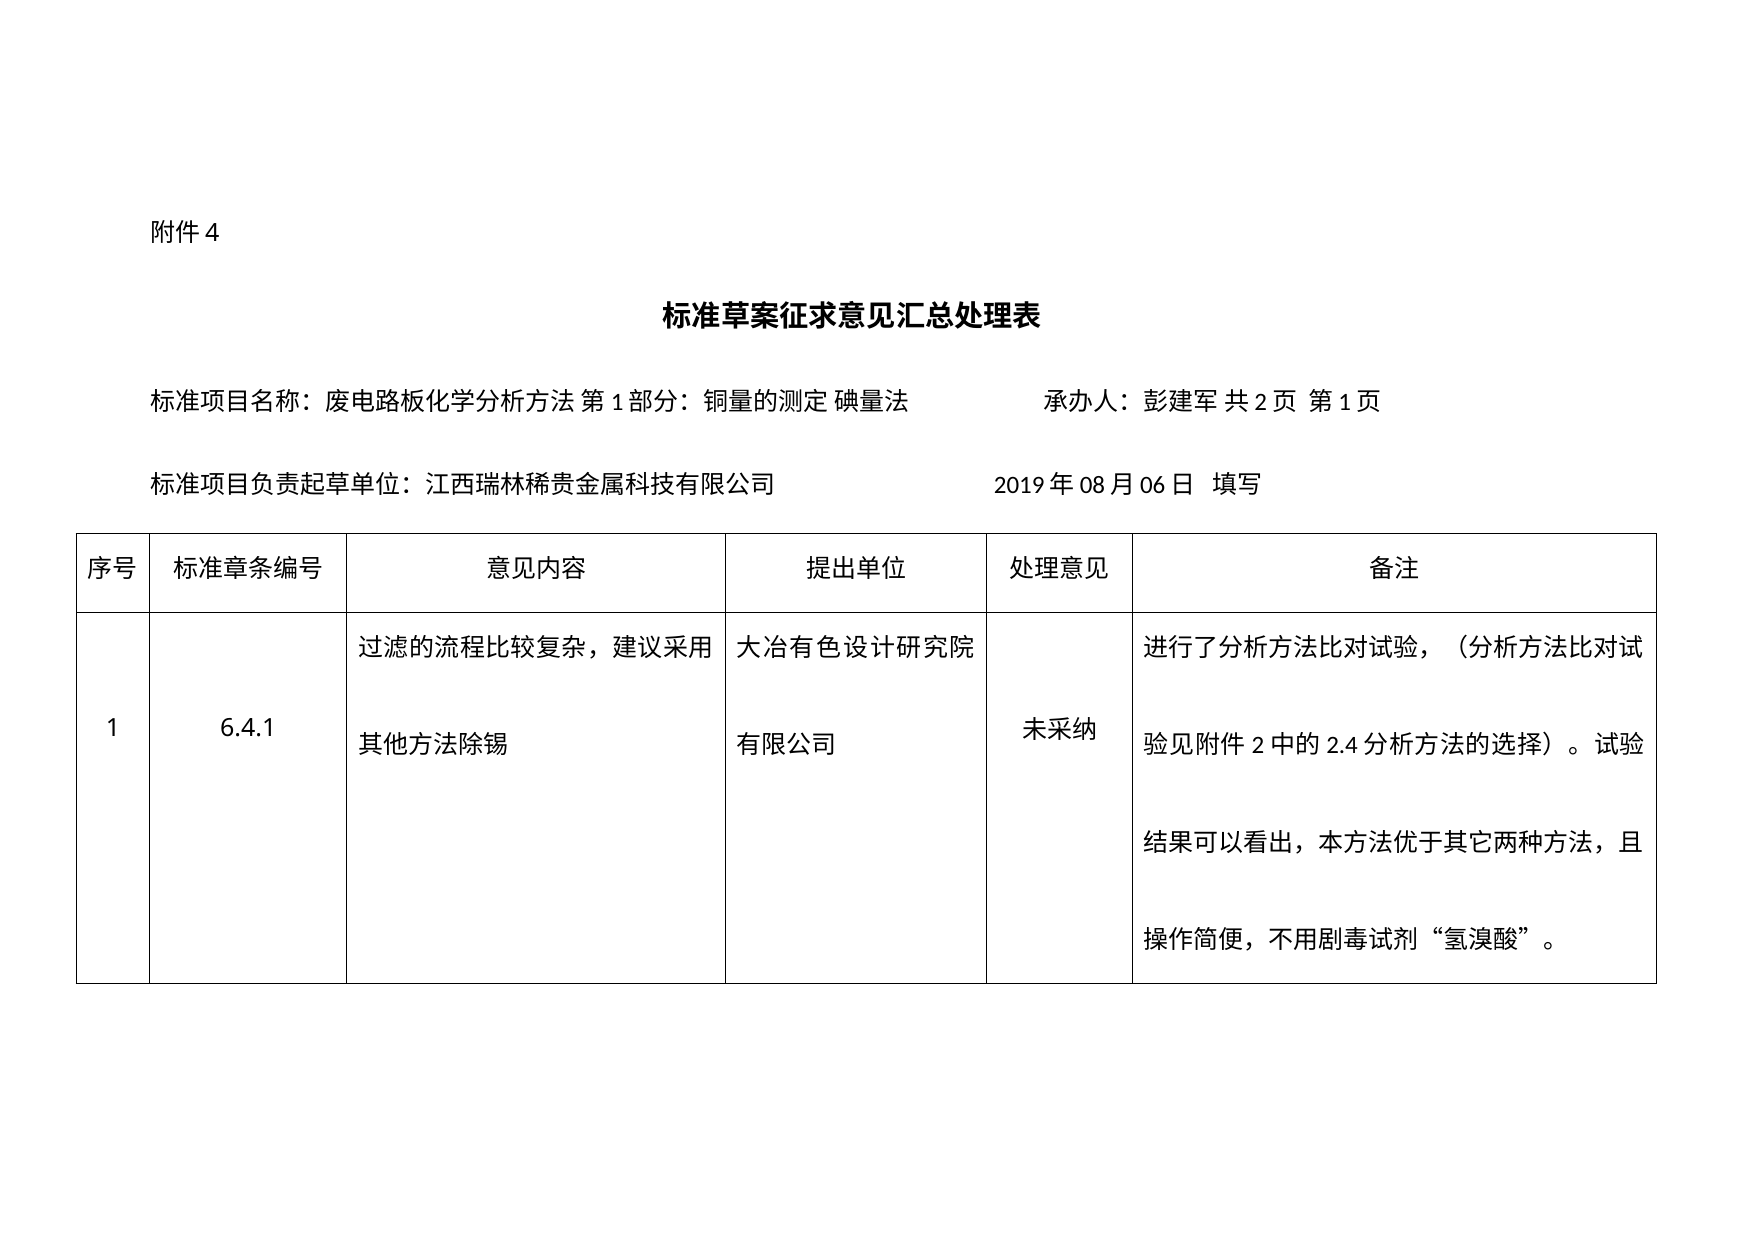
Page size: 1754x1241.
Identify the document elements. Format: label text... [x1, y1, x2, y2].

table_cell 6.4.1 [150, 613, 346, 983]
table_header 标准章条编号 [150, 534, 346, 612]
table_cell 大冶有色设计研究院有限公司 [726, 613, 986, 983]
table_header 意见内容 [347, 534, 725, 612]
text 标准项目名称：废电路板化学分析方法 第1部分：铜量的测定 碘量法 承办人：彭建军 共2页 第1页 [150, 367, 1604, 432]
table_header 备注 [1133, 534, 1656, 612]
table_cell 过滤的流程比较复杂，建议采用其他方法除锡 [347, 613, 725, 983]
text 标准项目负责起草单位：江西瑞林稀贵金属科技有限公司 2019年08月06日 填写 [150, 450, 1604, 515]
table_header 序号 [77, 534, 149, 612]
table_header 处理意见 [987, 534, 1132, 612]
table_cell 未采纳 [987, 613, 1132, 983]
table_cell 进行了分析方法比对试验，（分析方法比对试验见附件2中的2.4分析方法的选择）。试验结果可以看出，本方法优于其它两种方法，且操作简便，不用剧毒试剂“氢溴酸”。 [1133, 613, 1656, 983]
text 附件4 [150, 198, 1604, 263]
table_cell 1 [77, 613, 149, 983]
text 标准草案征求意见汇总处理表 [150, 281, 1604, 346]
table_header 提出单位 [726, 534, 986, 612]
